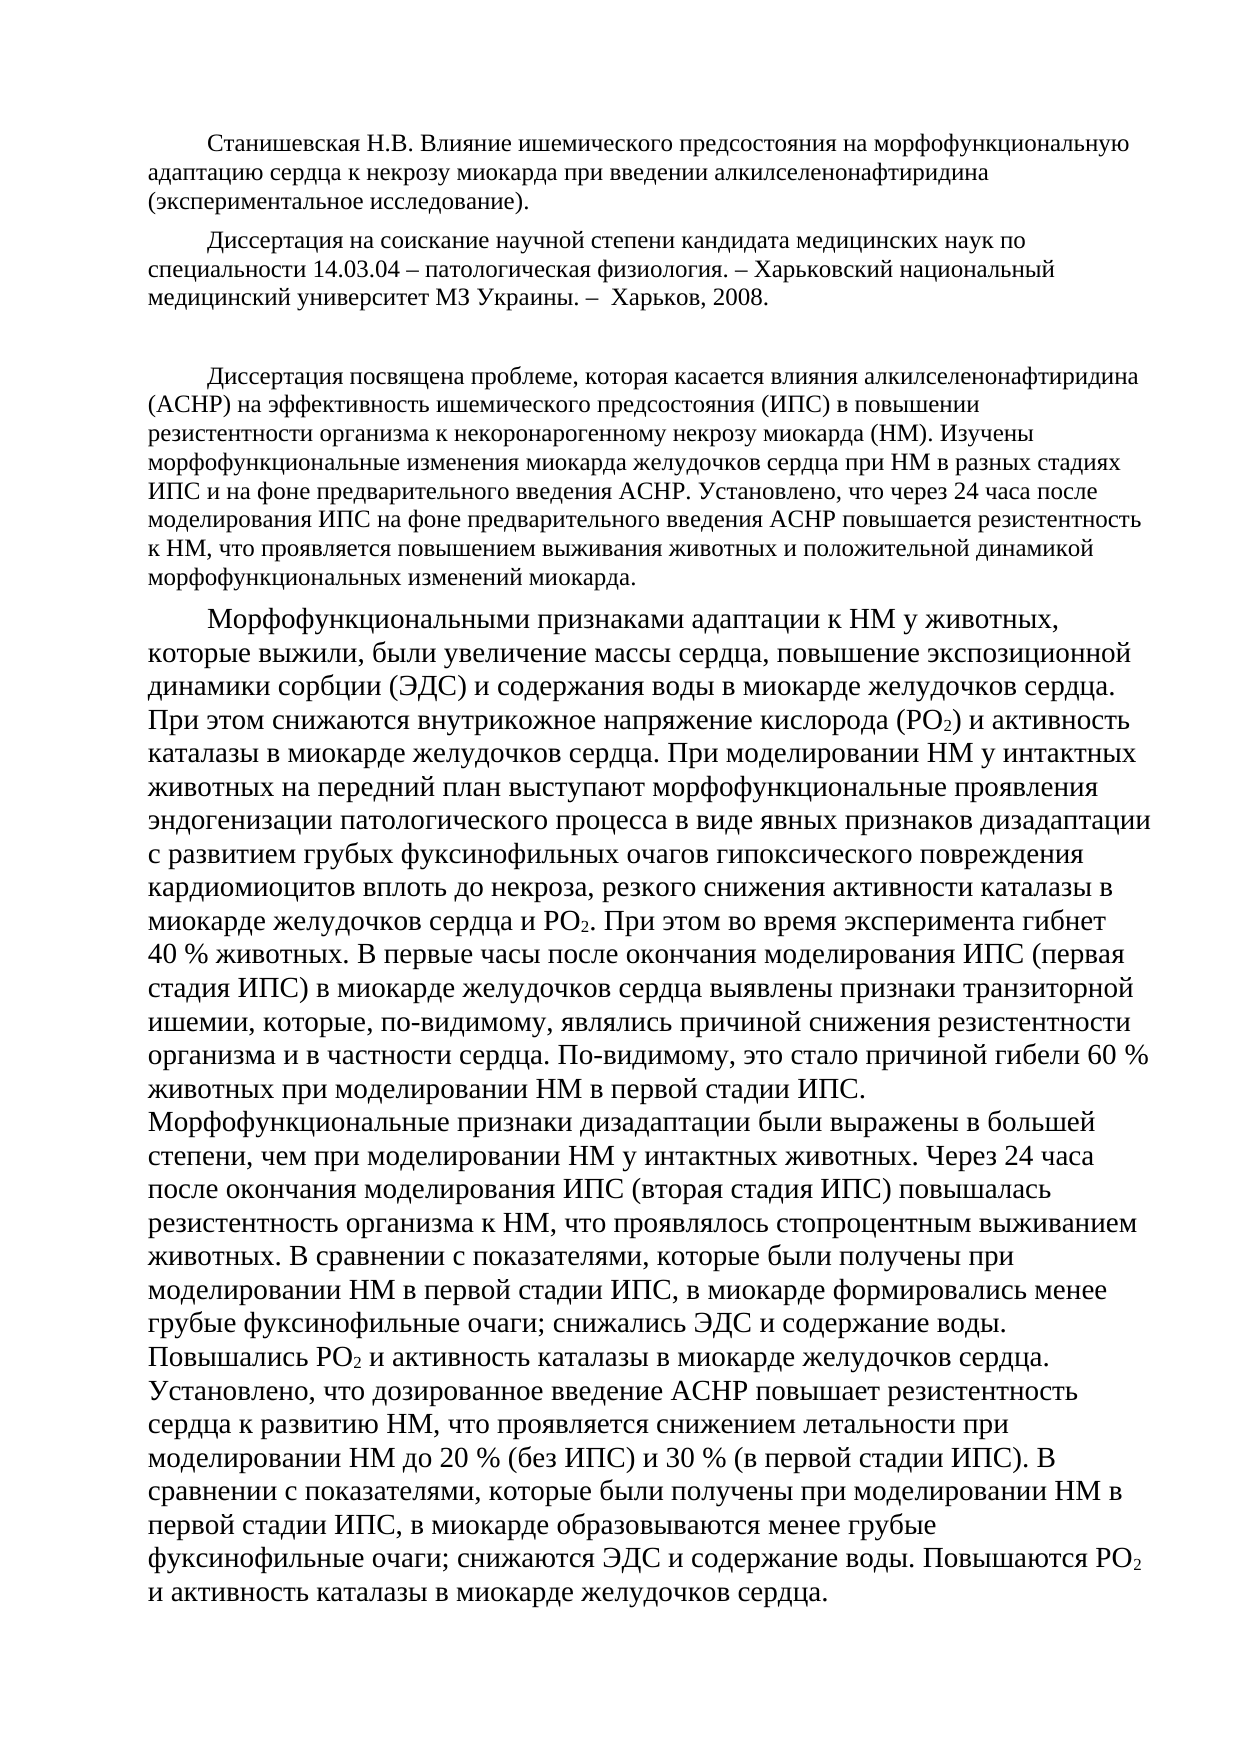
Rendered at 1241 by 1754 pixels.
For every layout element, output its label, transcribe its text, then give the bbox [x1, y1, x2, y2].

text Станишевская Н.В. Влияние ишемического предсостояния на морфофункциональную адаптацию сердца к некрозу миокарда при введении алкилселенонафтиридина (экспериментальное исследование). [148, 128, 1152, 214]
text Диссертация на соискание научной степени кандидата медицинских наук по специальности 14.03.04 – патологическая физиология. – Харьковский национальный медицинский университет МЗ Украины. – Харьков, 2008. [148, 225, 1152, 311]
text Диссертация посвящена проблеме, которая касается влияния алкилселенонафтиридина (АСНР) на эффективность ишемического предсостояния (ИПС) в повышении резистентности организма к некоронарогенному некрозу миокарда (НМ). Изучены морфофункциональные изменения миокарда желудочков сердца при НМ в разных стадиях ИПС и на фоне предварительного введения АСНР. Установлено, что через 24 часа после моделирования ИПС на фоне предварительного введения АСНР повышается резистентность к НМ, что проявляется повышением выживания животных и положительной динамикой морфофункциональных изменений миокарда. [148, 361, 1152, 591]
text Морфофункциональными признаками адаптации к НМ у животных, которые выжили, были увеличение массы сердца, повышение экспозиционной динамики сорбции (ЭДС) и содержания воды в миокарде желудочков сердца. При этом снижаются внутрикожное напряжение кислорода (РО2) и активность каталазы в миокарде желудочков сердца. При моделировании НМ у интактных животных на передний план выступают морфофункциональные проявления эндогенизации патологического процесса в виде явных признаков дизадаптации с развитием грубых фуксинофильных очагов гипоксического повреждения кардиомиоцитов вплоть до некроза, резкого снижения активности каталазы в миокарде желудочков сердца и РО2. При этом во время эксперимента гибнет 40 % животных. В первые часы после окончания моделирования ИПС (первая стадия ИПС) в миокарде желудочков сердца выявлены признаки транзиторной ишемии, которые, по-видимому, являлись причиной снижения резистентности организма и в частности сердца. По-видимому, это стало причиной гибели 60 % животных при моделировании НМ в первой стадии ИПС. Морфофункциональные признаки дизадаптации были выражены в большей степени, чем при моделировании НМ у интактных животных. Через 24 часа после окончания моделирования ИПС (вторая стадия ИПС) повышалась резистентность организма к НМ, что проявлялось стопроцентным выживанием животных. В сравнении с показателями, которые были получены при моделировании НМ в первой стадии ИПС, в миокарде формировались менее грубые фуксинофильные очаги; снижались ЭДС и содержание воды. Повышались РО2 и активность каталазы в миокарде желудочков сердца. Установлено, что дозированное введение АСНР повышает резистентность сердца к развитию НМ, что проявляется снижением летальности при моделировании НМ до 20 % (без ИПС) и 30 % (в первой стадии ИПС). В сравнении с показателями, которые были получены при моделировании НМ в первой стадии ИПС, в миокарде образовываются менее грубые фуксинофильные очаги; снижаются ЭДС и содержание воды. Повышаются РО2 и активность каталазы в миокарде желудочков сердца. [148, 601, 1152, 1607]
